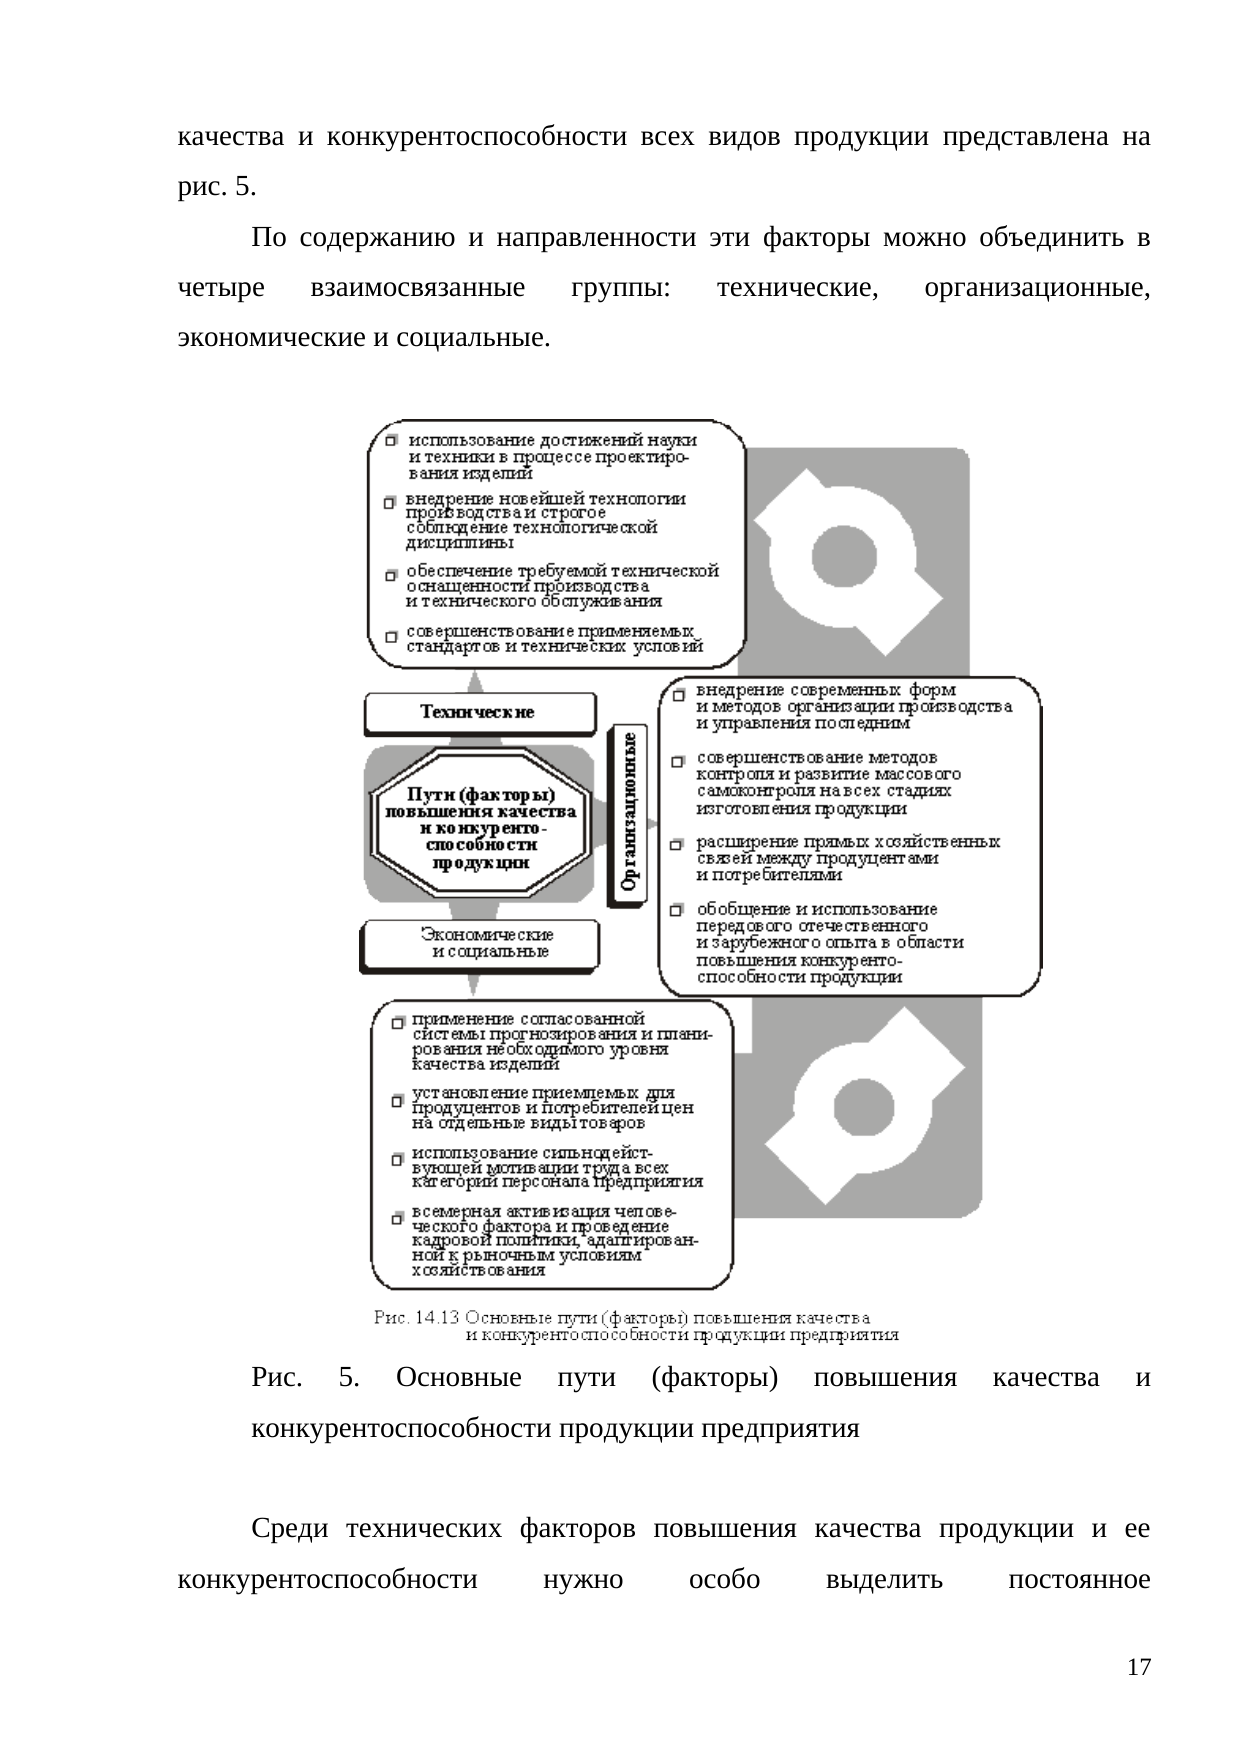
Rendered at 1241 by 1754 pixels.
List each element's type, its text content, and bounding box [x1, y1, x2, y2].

picture [359, 419, 1043, 1345]
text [177, 1510, 1152, 1594]
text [177, 118, 1152, 202]
text По содержанию и направленности эти факторы можно объединить в четыре взаимосвязанные группы: технические, организационные, экономические и социальные. [177, 219, 1152, 353]
text Рис. 5. Основные пути (факторы) повышения качества и конкурентоспособности продукции предприятия [251, 1359, 1152, 1443]
